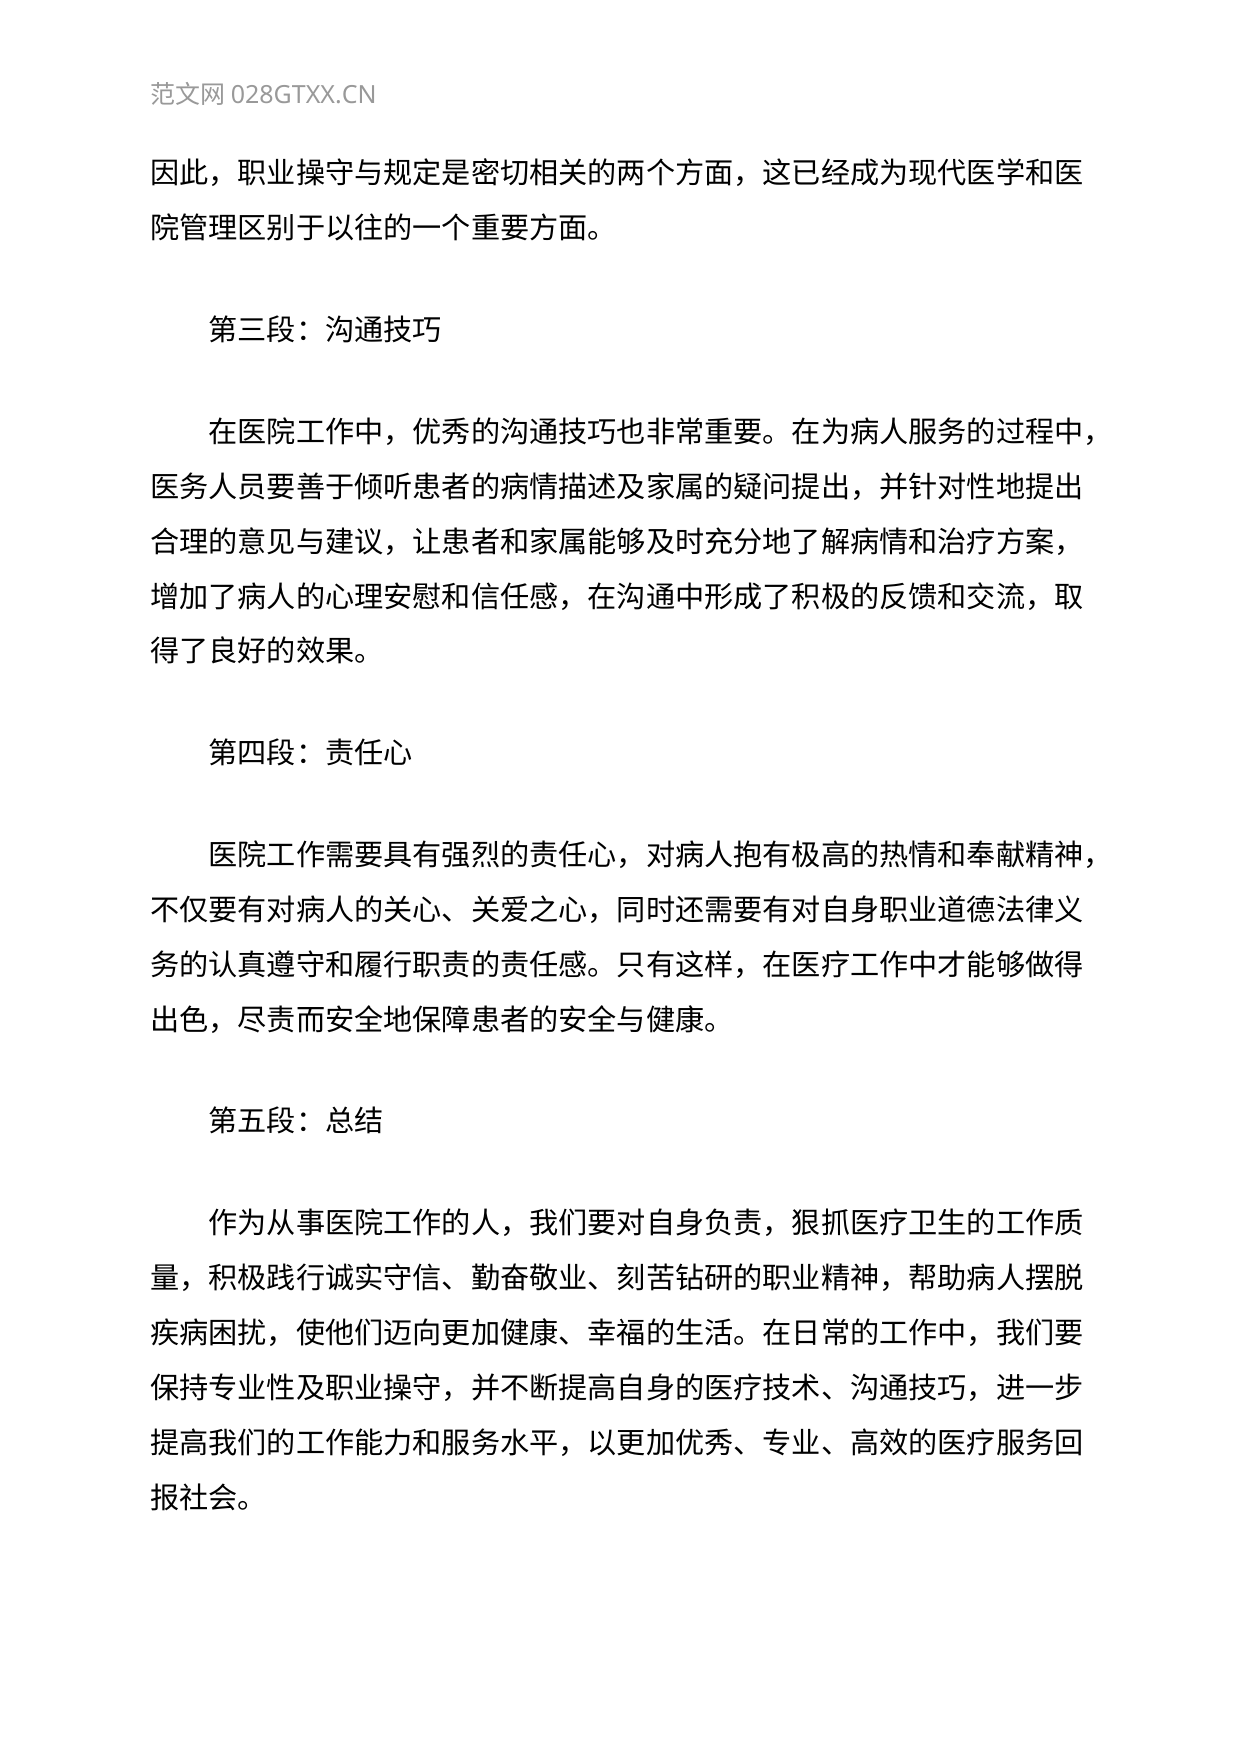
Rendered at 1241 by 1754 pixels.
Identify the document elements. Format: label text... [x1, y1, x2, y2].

text 第四段：责任心 [150, 730, 1090, 772]
text 第五段：总结 [150, 1098, 1090, 1140]
text 作为从事医院工作的人，我们要对自身负责，狠抓医疗卫生的工作质量，积极践行诚实守信、勤奋敬业、刻苦钻研的职业精神，帮助病人摆脱疾病困扰，使他们迈向更加健康、幸福的生活。在日常的工作中，我们要保持专业性及职业操守，并不断提高自身的医疗技术、沟通技巧，进一步提高我们的工作能力和服务水平，以更加优秀、专业、高效的医疗服务回报社会。 [150, 1200, 1090, 1517]
text 在医院工作中，优秀的沟通技巧也非常重要。在为病人服务的过程中，医务人员要善于倾听患者的病情描述及家属的疑问提出，并针对性地提出合理的意见与建议，让患者和家属能够及时充分地了解病情和治疗方案，增加了病人的心理安慰和信任感，在沟通中形成了积极的反馈和交流，取得了良好的效果。 [150, 408, 1090, 670]
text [150, 150, 1090, 247]
text 医院工作需要具有强烈的责任心，对病人抱有极高的热情和奉献精神，不仅要有对病人的关心、关爱之心，同时还需要有对自身职业道德法律义务的认真遵守和履行职责的责任感。只有这样，在医疗工作中才能够做得出色，尽责而安全地保障患者的安全与健康。 [150, 832, 1090, 1038]
text 第三段：沟通技巧 [150, 307, 1090, 349]
